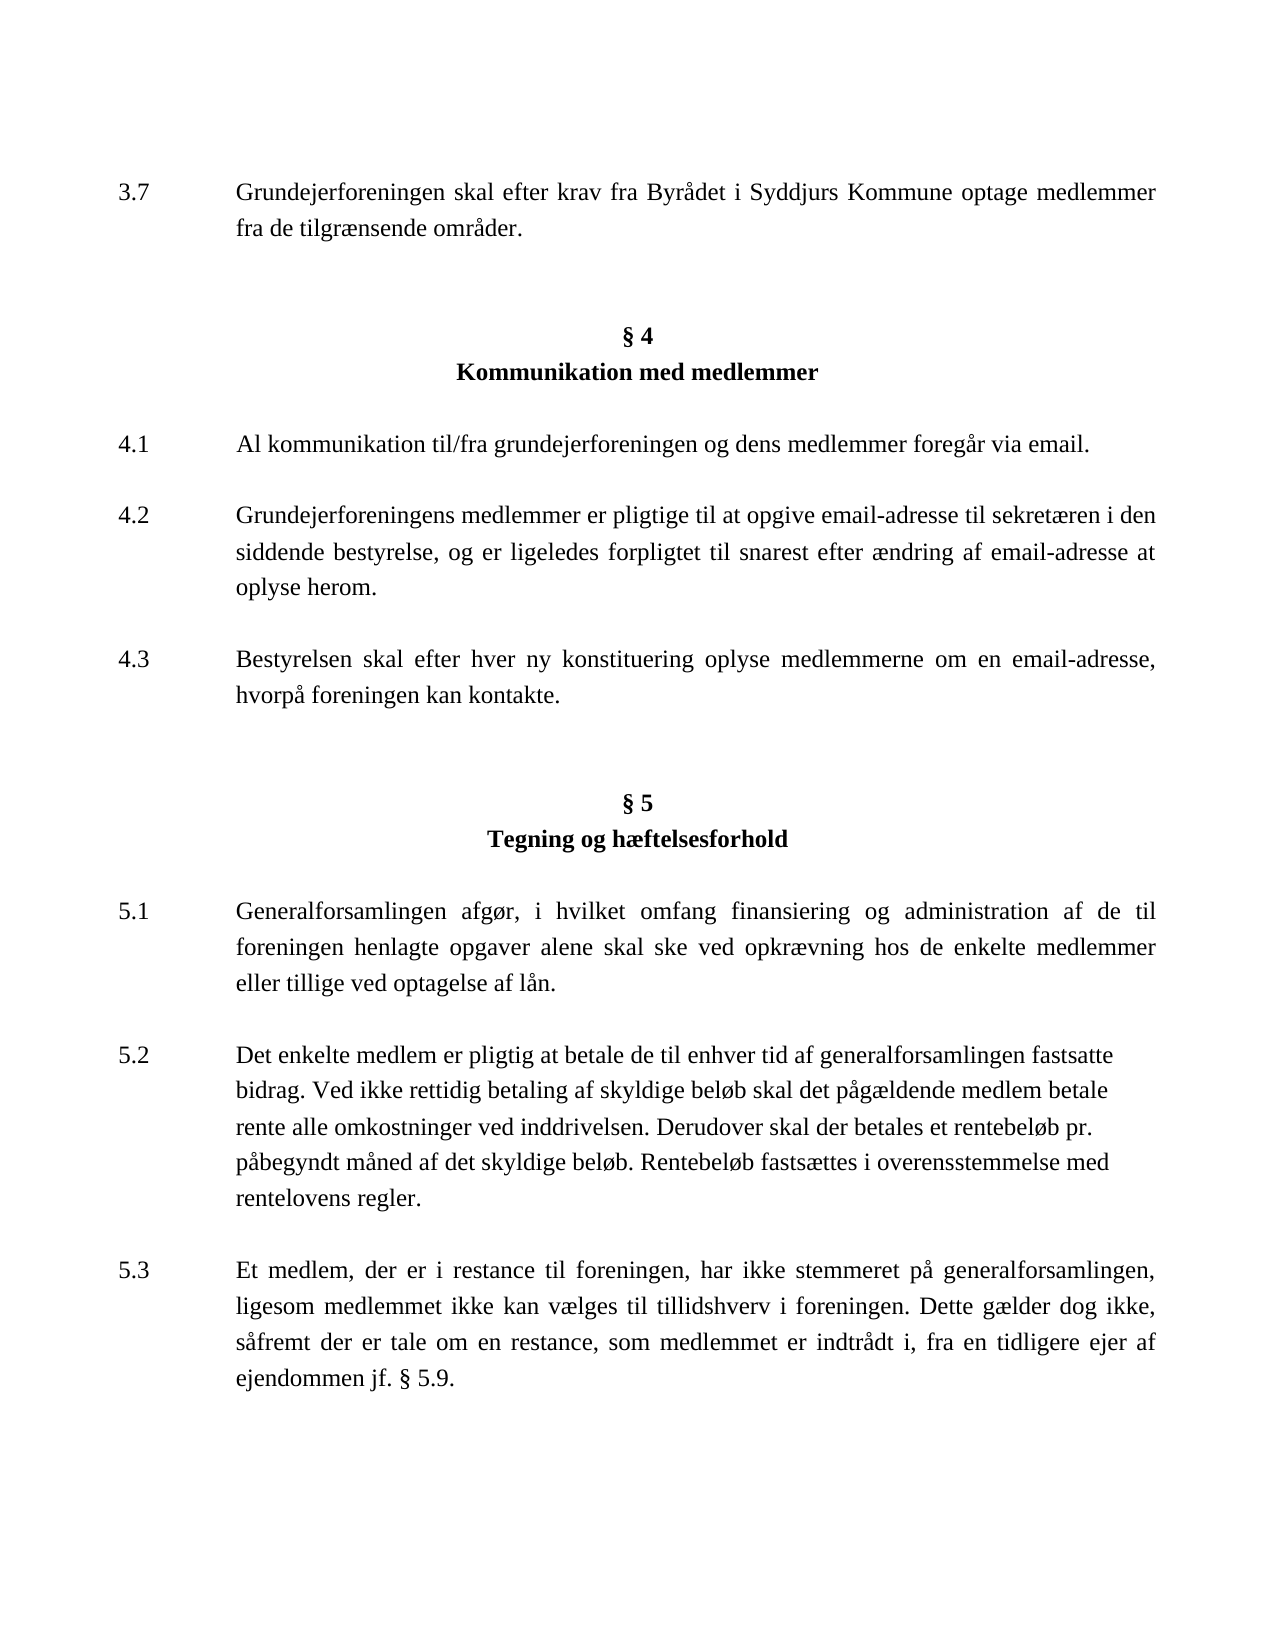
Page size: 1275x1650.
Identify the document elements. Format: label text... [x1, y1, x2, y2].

text 5.2 Det enkelte medlem er pligtig at betale de til enhver tid af generalforsamlingen fastsatte bidrag. Ved ikke rettidig betaling af skyldige beløb skal det pågældende medlem betale rente alle omkostninger ved inddrivelsen. Derudover skal der betales et rentebeløb pr. påbegyndt måned af det skyldige beløb. Rentebeløb fastsættes i overensstemmelse med rentelovens regler. [118, 1040, 1157, 1212]
text 3.7 Grundejerforeningen skal efter krav fra Byrådet i Syddjurs Kommune optage medlemmer fra de tilgrænsende områder. [118, 177, 1157, 242]
text § 4 [118, 321, 1157, 350]
text 5.1 Generalforsamlingen afgør, i hvilket omfang finansiering og administration af de til foreningen henlagte opgaver alene skal ske ved opkrævning hos de enkelte medlemmer eller tillige ved optagelse af lån. [118, 896, 1157, 997]
text 4.1 Al kommunikation til/fra grundejerforeningen og dens medlemmer foregår via email. [118, 429, 1157, 457]
text 4.2 Grundejerforeningens medlemmer er pligtige til at opgive email-adresse til sekretæren i den siddende bestyrelse, og er ligeledes forpligtet til snarest efter ændring af email-adresse at oplyse herom. [118, 501, 1157, 601]
text 5.3 Et medlem, der er i restance til foreningen, har ikke stemmeret på generalforsamlingen, ligesom medlemmet ikke kan vælges til tillidshverv i foreningen. Dette gælder dog ikke, såfremt der er tale om en restance, som medlemmet er indtrådt i, fra en tidligere ejer af ejendommen jf. § 5.9. [118, 1255, 1157, 1392]
text Tegning og hæftelsesforhold [118, 824, 1157, 853]
text 4.3 Bestyrelsen skal efter hver ny konstituering oplyse medlemmerne om en email-adresse, hvorpå foreningen kan kontakte. [118, 644, 1157, 709]
text § 5 [118, 788, 1157, 817]
text Kommunikation med medlemmer [118, 357, 1157, 386]
